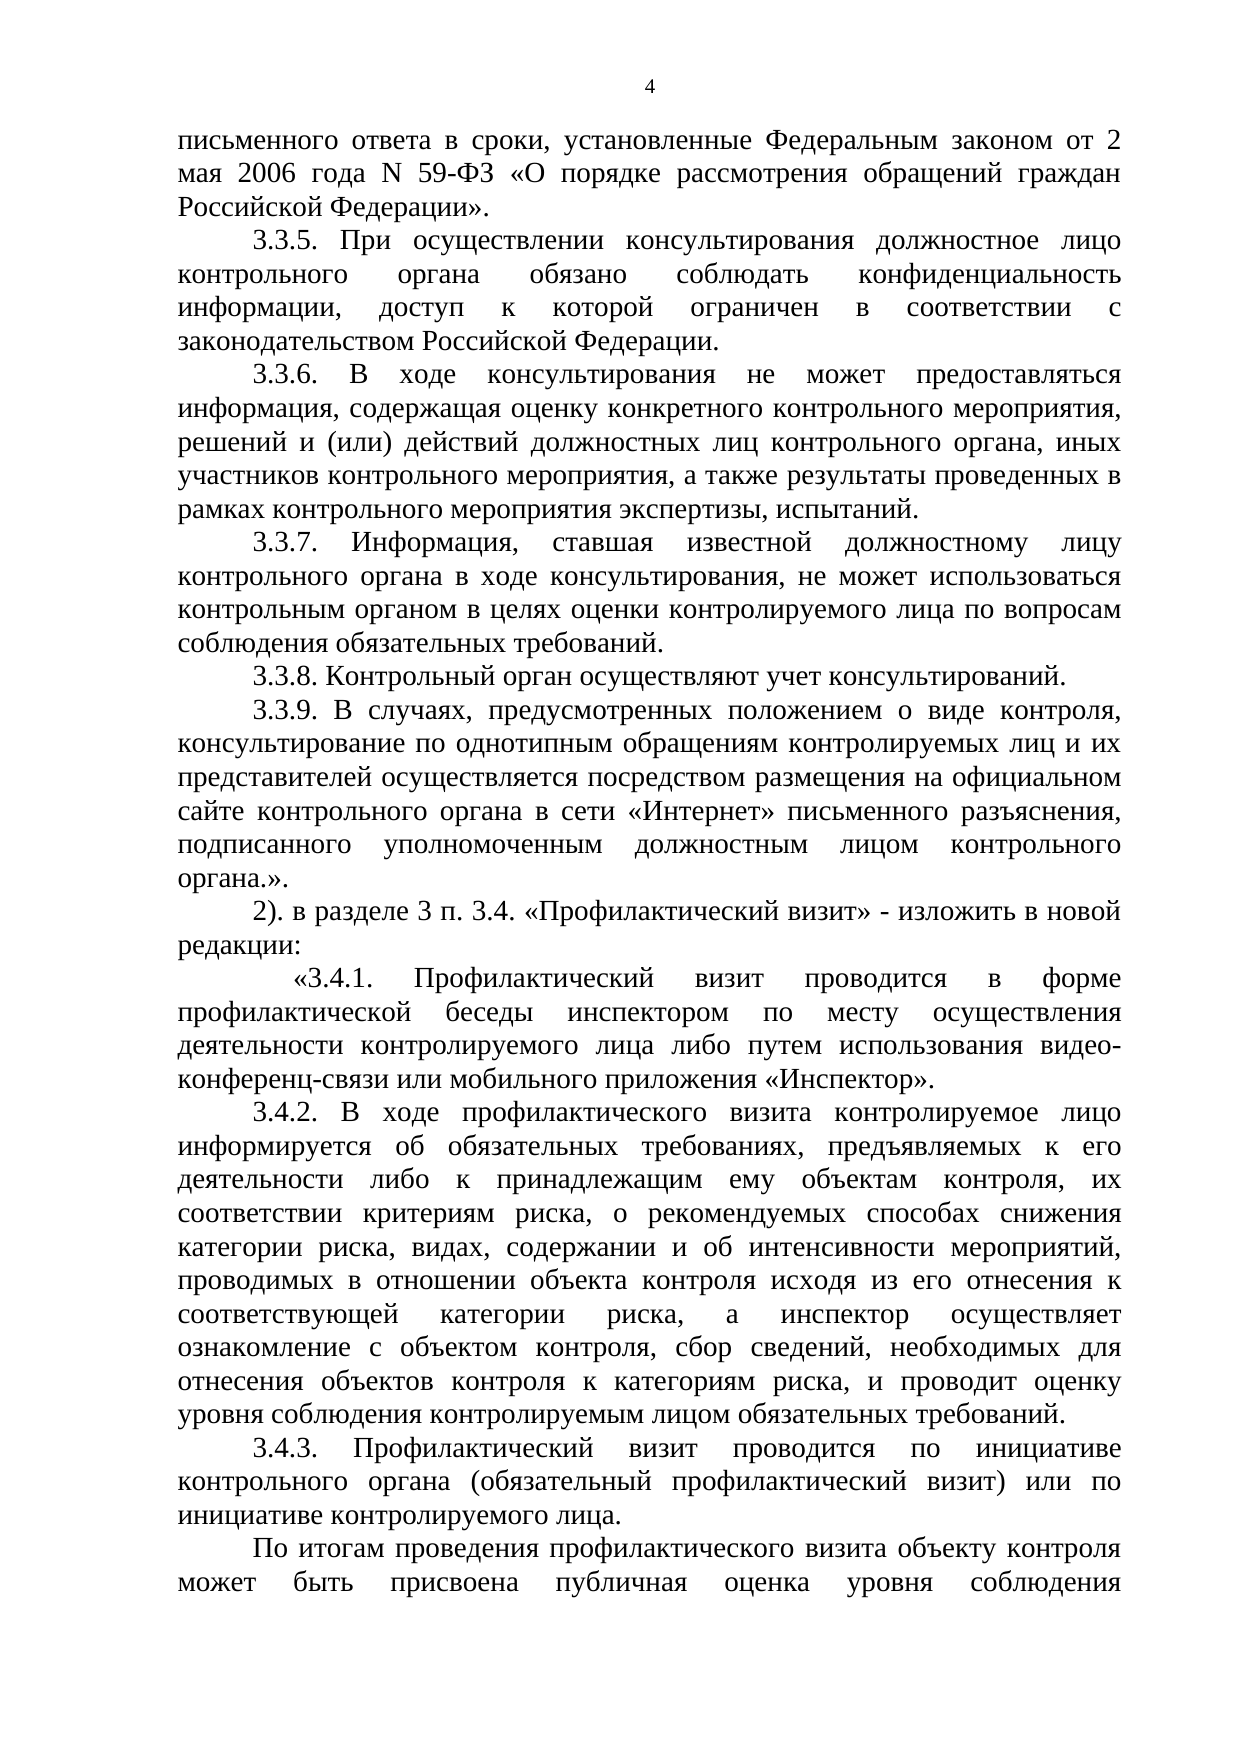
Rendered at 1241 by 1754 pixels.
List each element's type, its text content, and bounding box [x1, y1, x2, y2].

text 3.3.7. Информация, ставшая известной должностному лицу контрольного органа в ходе консультирования, не может использоваться контрольным органом в целях оценки контролируемого лица по вопросам соблюдения обязательных требований. [177, 524, 1122, 658]
text 3.3.8. Контрольный орган осуществляют учет консультирований. [177, 658, 1122, 692]
text «3.4.1. Профилактический визит проводится в форме профилактической беседы инспектором по месту осуществления деятельности контролируемого лица либо путем использования видео-конференц-связи или мобильного приложения «Инспектор». [177, 960, 1122, 1094]
text 3.3.6. В ходе консультирования не может предоставляться информация, содержащая оценку конкретного контрольного мероприятия, решений и (или) действий должностных лиц контрольного органа, иных участников контрольного мероприятия, а также результаты проведенных в рамках контрольного мероприятия экспертизы, испытаний. [177, 357, 1122, 524]
text 3.3.5. При осуществлении консультирования должностное лицо контрольного органа обязано соблюдать конфиденциальность информации, доступ к которой ограничен в соответствии с законодательством Российской Федерации. [177, 222, 1122, 357]
text 2). в разделе 3 п. 3.4. «Профилактический визит» - изложить в новой редакции: [177, 893, 1122, 960]
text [177, 1531, 1122, 1598]
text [177, 122, 1122, 222]
text 3.4.3. Профилактический визит проводится по инициативе контрольного органа (обязательный профилактический визит) или по инициативе контролируемого лица. [177, 1430, 1122, 1531]
text 3.3.9. В случаях, предусмотренных положением о виде контроля, консультирование по однотипным обращениям контролируемых лиц и их представителей осуществляется посредством размещения на официальном сайте контрольного органа в сети «Интернет» письменного разъяснения, подписанного уполномоченным должностным лицом контрольного органа.». [177, 692, 1122, 893]
text 3.4.2. В ходе профилактического визита контролируемое лицо информируется об обязательных требованиях, предъявляемых к его деятельности либо к принадлежащим ему объектам контроля, их соответствии критериям риска, о рекомендуемых способах снижения категории риска, видах, содержании и об интенсивности мероприятий, проводимых в отношении объекта контроля исходя из его отнесения к соответствующей категории риска, а инспектор осуществляет ознакомление с объектом контроля, сбор сведений, необходимых для отнесения объектов контроля к категориям риска, и проводит оценку уровня соблюдения контролируемым лицом обязательных требований. [177, 1094, 1122, 1430]
